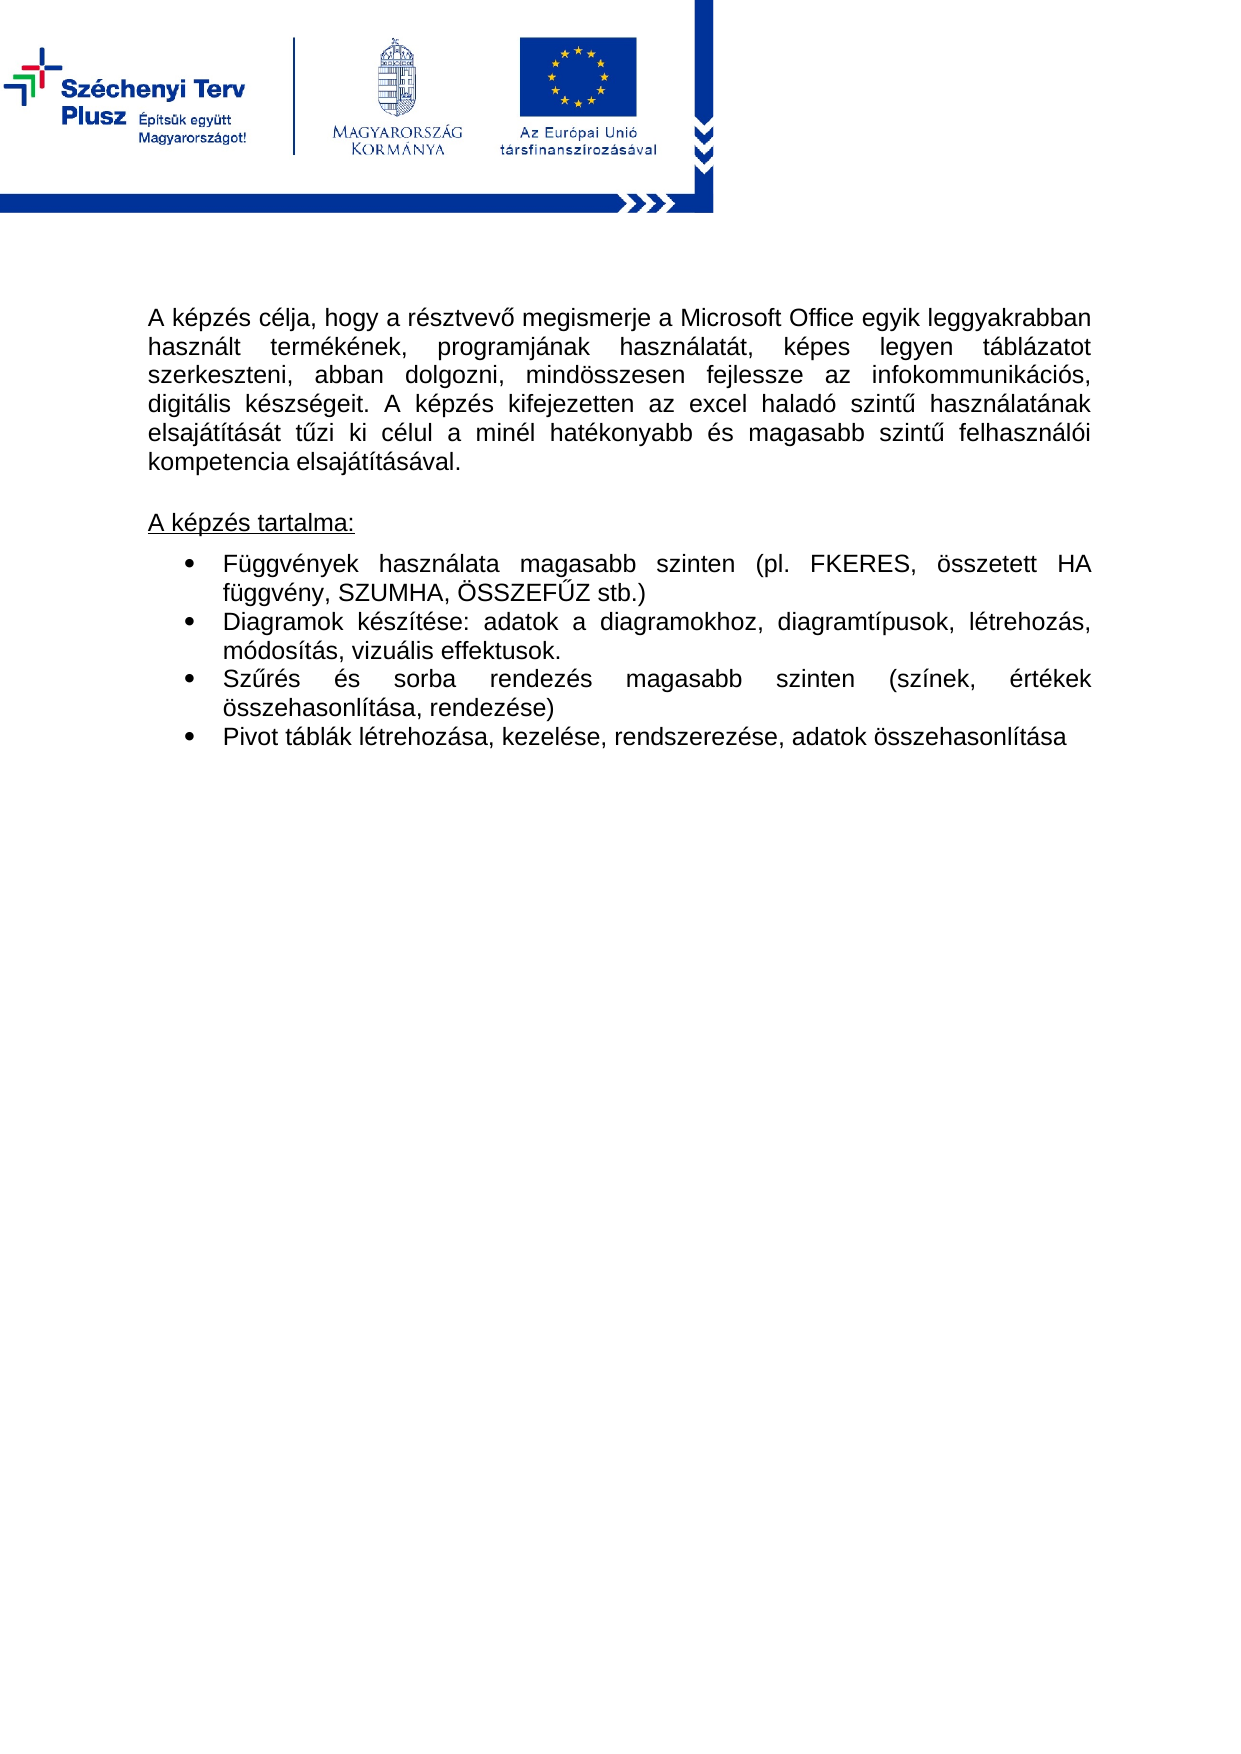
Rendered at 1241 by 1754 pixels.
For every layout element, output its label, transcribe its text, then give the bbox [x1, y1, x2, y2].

list Szűrés és sorba rendezés magasabb szinten (színek, értékek összehasonlítása, rendezése) [185, 664, 1093, 722]
list Diagramok készítése: adatok a diagramokhoz, diagramtípusok, létrehozás, módosítás, vizuális effektusok. [185, 607, 1093, 664]
list Pivot táblák létrehozása, kezelése, rendszerezése, adatok összehasonlítása [185, 722, 1093, 751]
text A képzés célja, hogy a résztvevő megismerje a Microsoft Office egyik leggyakrabban használt termékének, programjának használatát, képes legyen táblázatot szerkeszteni, abban dolgozni, mindösszesen fejlessze az infokommunikációs, digitális készségeit. A képzés kifejezetten az excel haladó szintű használatának elsajátítását tűzi ki célul a minél hatékonyabb és magasabb szintű felhasználói kompetencia elsajátításával. [148, 303, 1093, 476]
list Függvények használata magasabb szinten (pl. FKERES, összetett HA függvény, SZUMHA, ÖSSZEFŰZ stb.) [185, 549, 1093, 607]
picture [0, 0, 714, 213]
text A képzés tartalma: [148, 508, 1093, 537]
